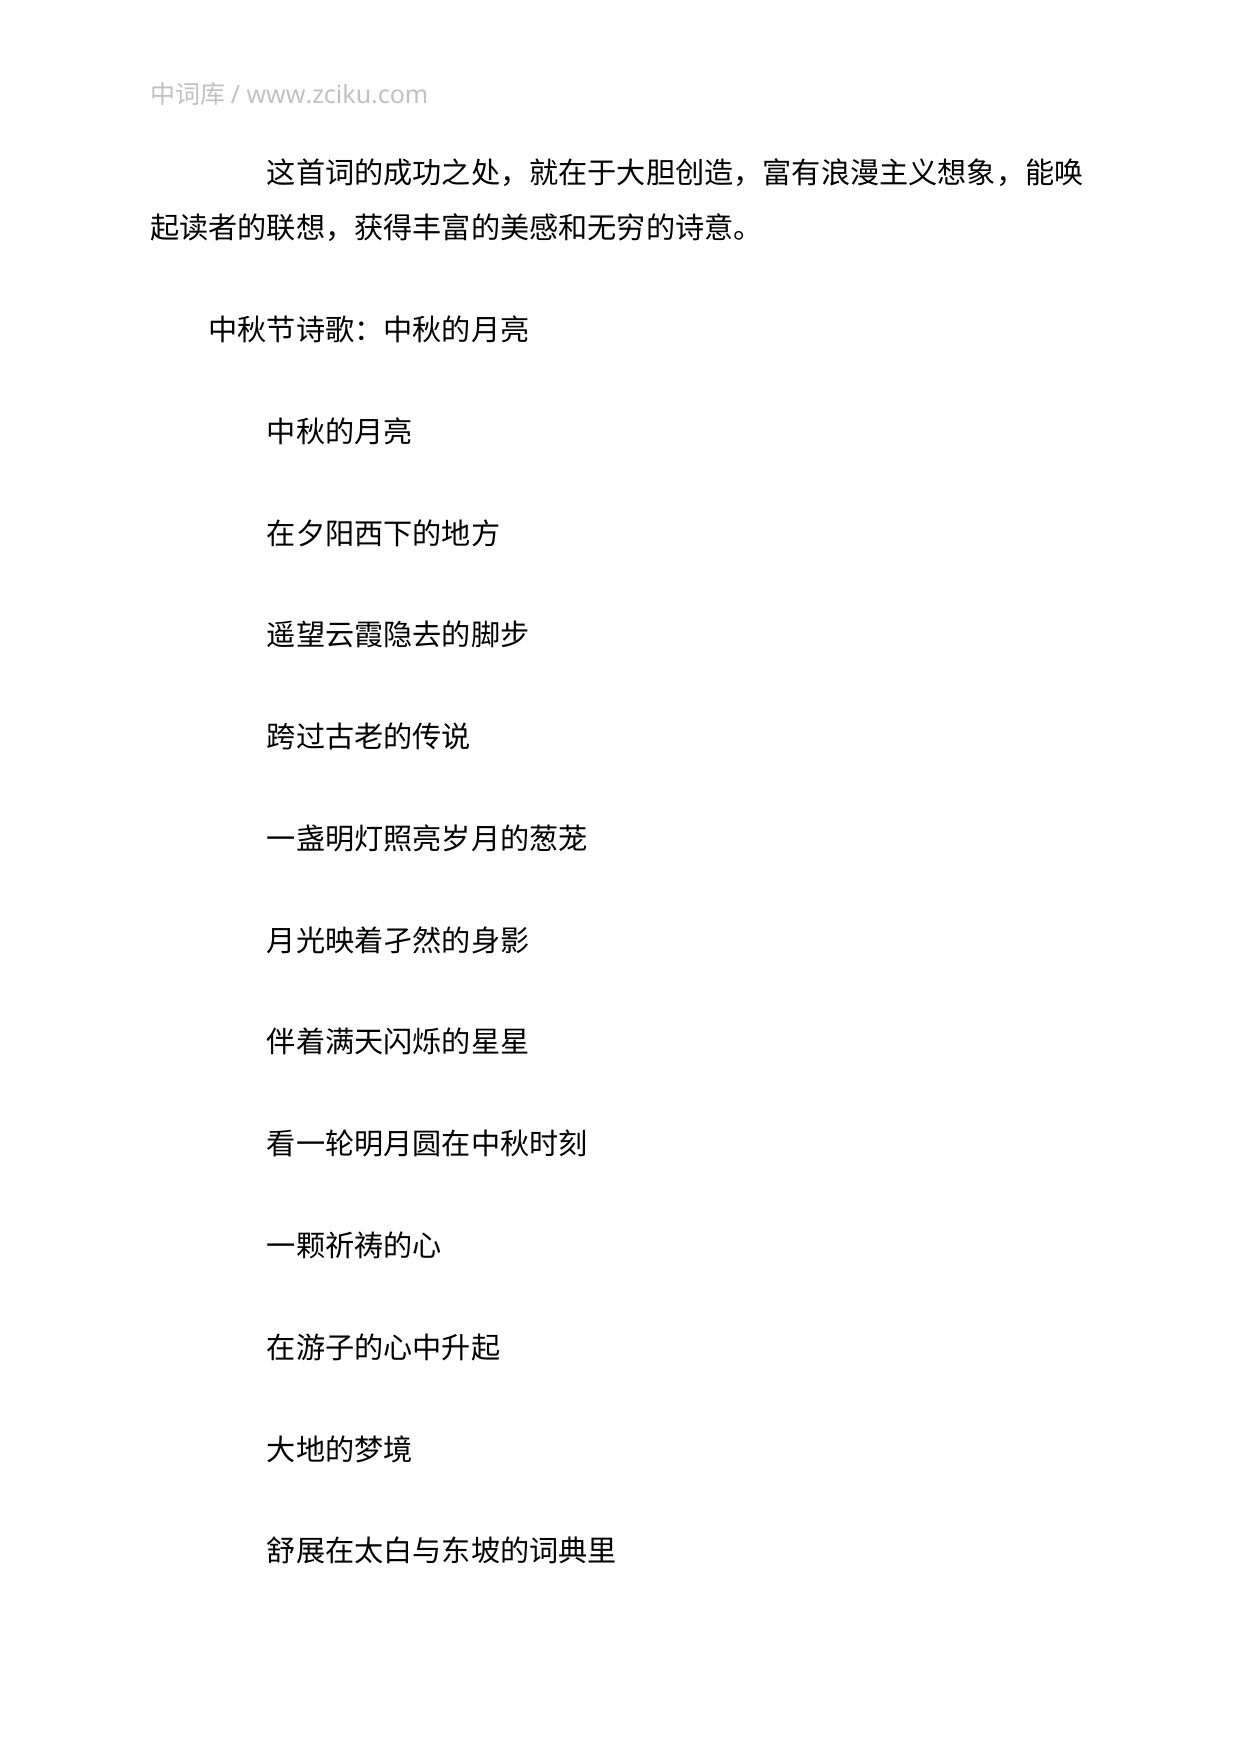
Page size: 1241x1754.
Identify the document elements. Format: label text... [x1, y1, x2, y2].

text 一盏明灯照亮岁月的葱茏 [150, 816, 1090, 858]
text 跨过古老的传说 [150, 714, 1090, 756]
text 伴着满天闪烁的星星 [150, 1019, 1090, 1061]
text 一颗祈祷的心 [150, 1223, 1090, 1265]
text 中秋的月亮 [150, 408, 1090, 451]
text 中秋节诗歌：中秋的月亮 [150, 307, 1090, 349]
text 月光映着孑然的身影 [150, 917, 1090, 959]
text 看一轮明月圆在中秋时刻 [150, 1121, 1090, 1163]
text 遥望云霞隐去的脚步 [150, 612, 1090, 654]
text 舒展在太白与东坡的词典里 [150, 1528, 1090, 1570]
text 在游子的心中升起 [150, 1324, 1090, 1367]
text 这首词的成功之处，就在于大胆创造，富有浪漫主义想象，能唤起读者的联想，获得丰富的美感和无穷的诗意。 [150, 150, 1090, 247]
text 在夕阳西下的地方 [150, 510, 1090, 552]
text 大地的梦境 [150, 1426, 1090, 1468]
